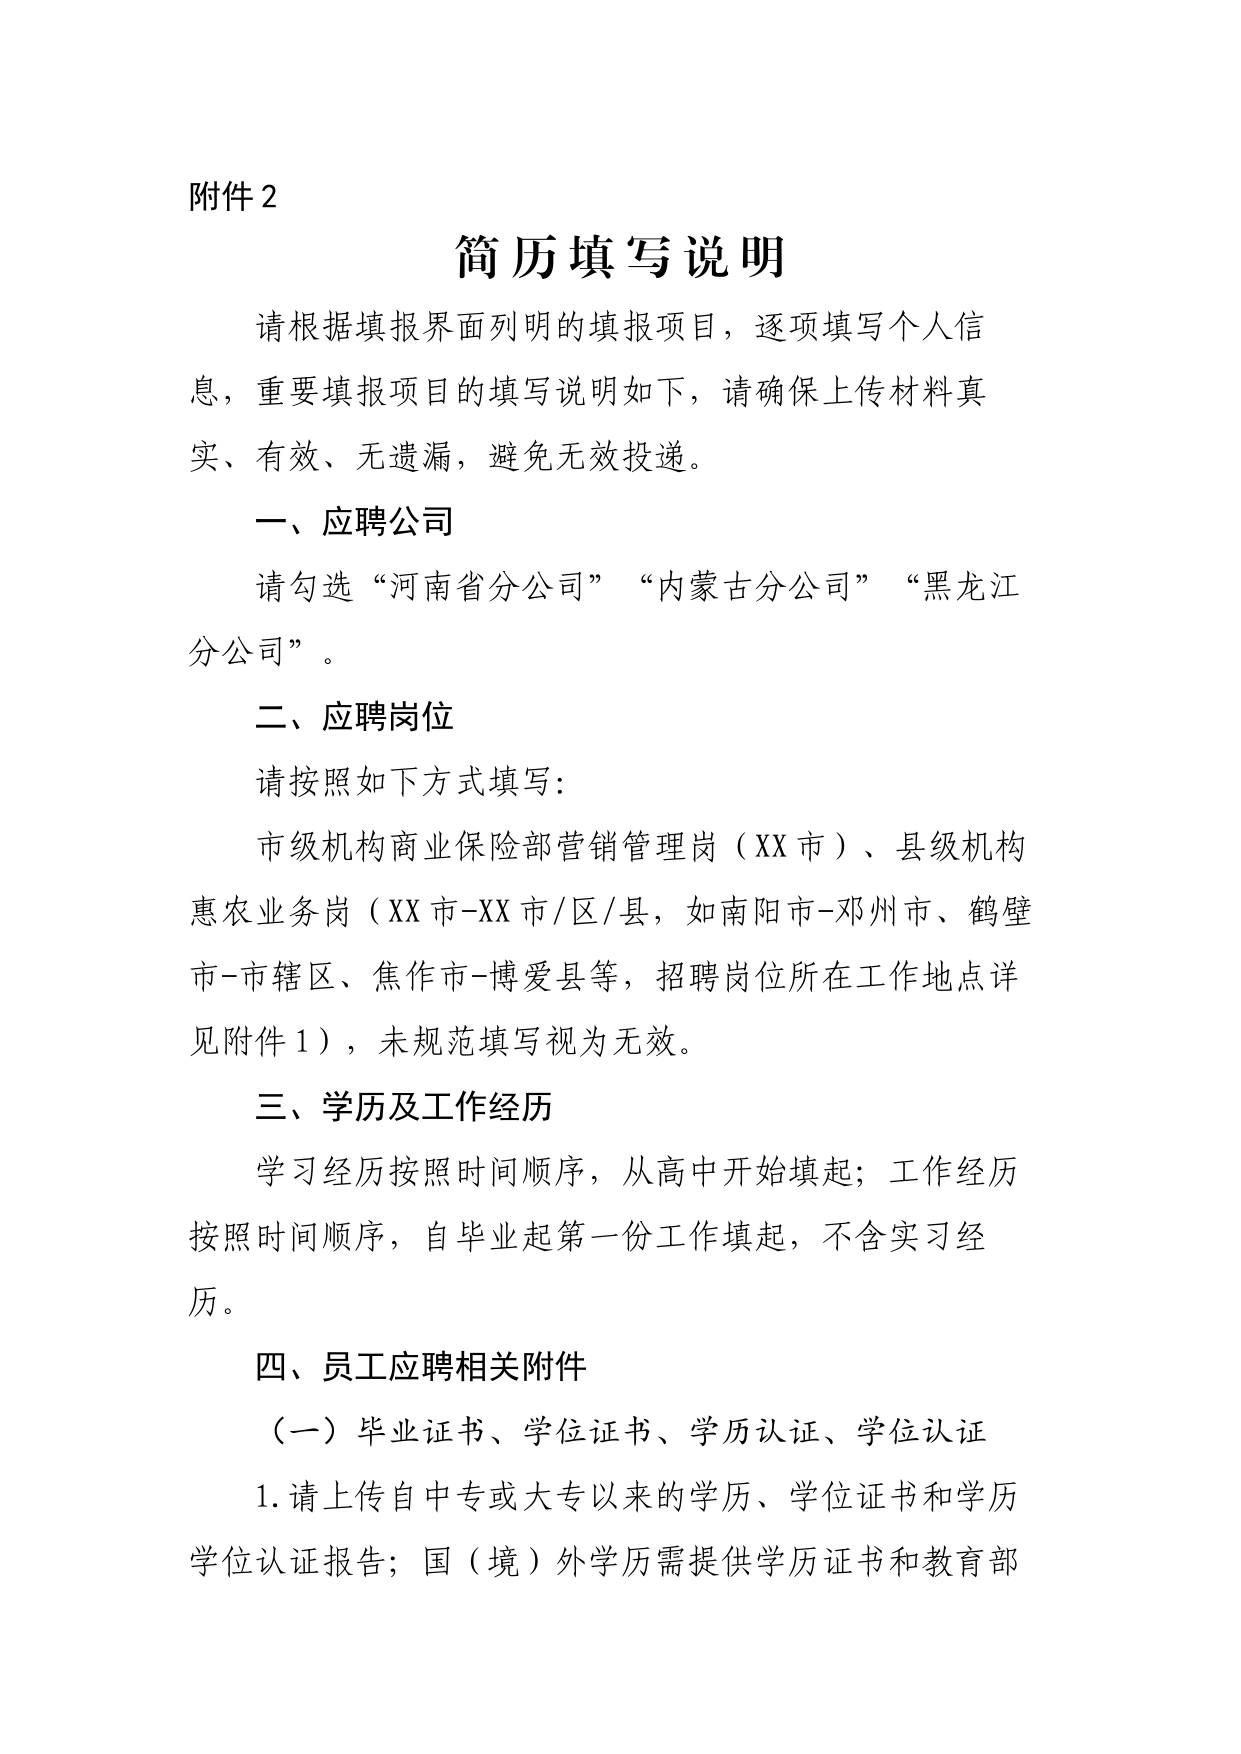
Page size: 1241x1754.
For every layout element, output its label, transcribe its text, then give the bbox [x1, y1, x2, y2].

text 简 历 填 写 说 明 [187, 227, 1053, 292]
list 四、员工应聘相关附件 [187, 1332, 1053, 1397]
list 请勾选“河南省分公司”“内蒙古分公司”“黑龙江分公司”。 [187, 552, 1053, 682]
list （一）毕业证书、学位证书、学历认证、学位认证 [187, 1397, 1053, 1462]
list 市级机构商业保险部营销管理岗（XX市）、县级机构惠农业务岗（XX市-XX市/区/县，如南阳市-邓州市、鹤壁市-市辖区、焦作市-博爱县等，招聘岗位所在工作地点详见附件1），未规范填写视为无效。 [187, 812, 1053, 1072]
list 三、学历及工作经历 [187, 1072, 1053, 1137]
text 附件2 [187, 162, 1053, 227]
list 请根据填报界面列明的填报项目，逐项填写个人信息，重要填报项目的填写说明如下，请确保上传材料真实、有效、无遗漏，避免无效投递。 [187, 292, 1053, 487]
list 请按照如下方式填写： [187, 747, 1053, 812]
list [187, 1462, 1053, 1592]
list 二、应聘岗位 [187, 682, 1053, 747]
list 一、应聘公司 [187, 487, 1053, 552]
list 学习经历按照时间顺序，从高中开始填起；工作经历按照时间顺序，自毕业起第一份工作填起，不含实习经历。 [187, 1137, 1053, 1332]
